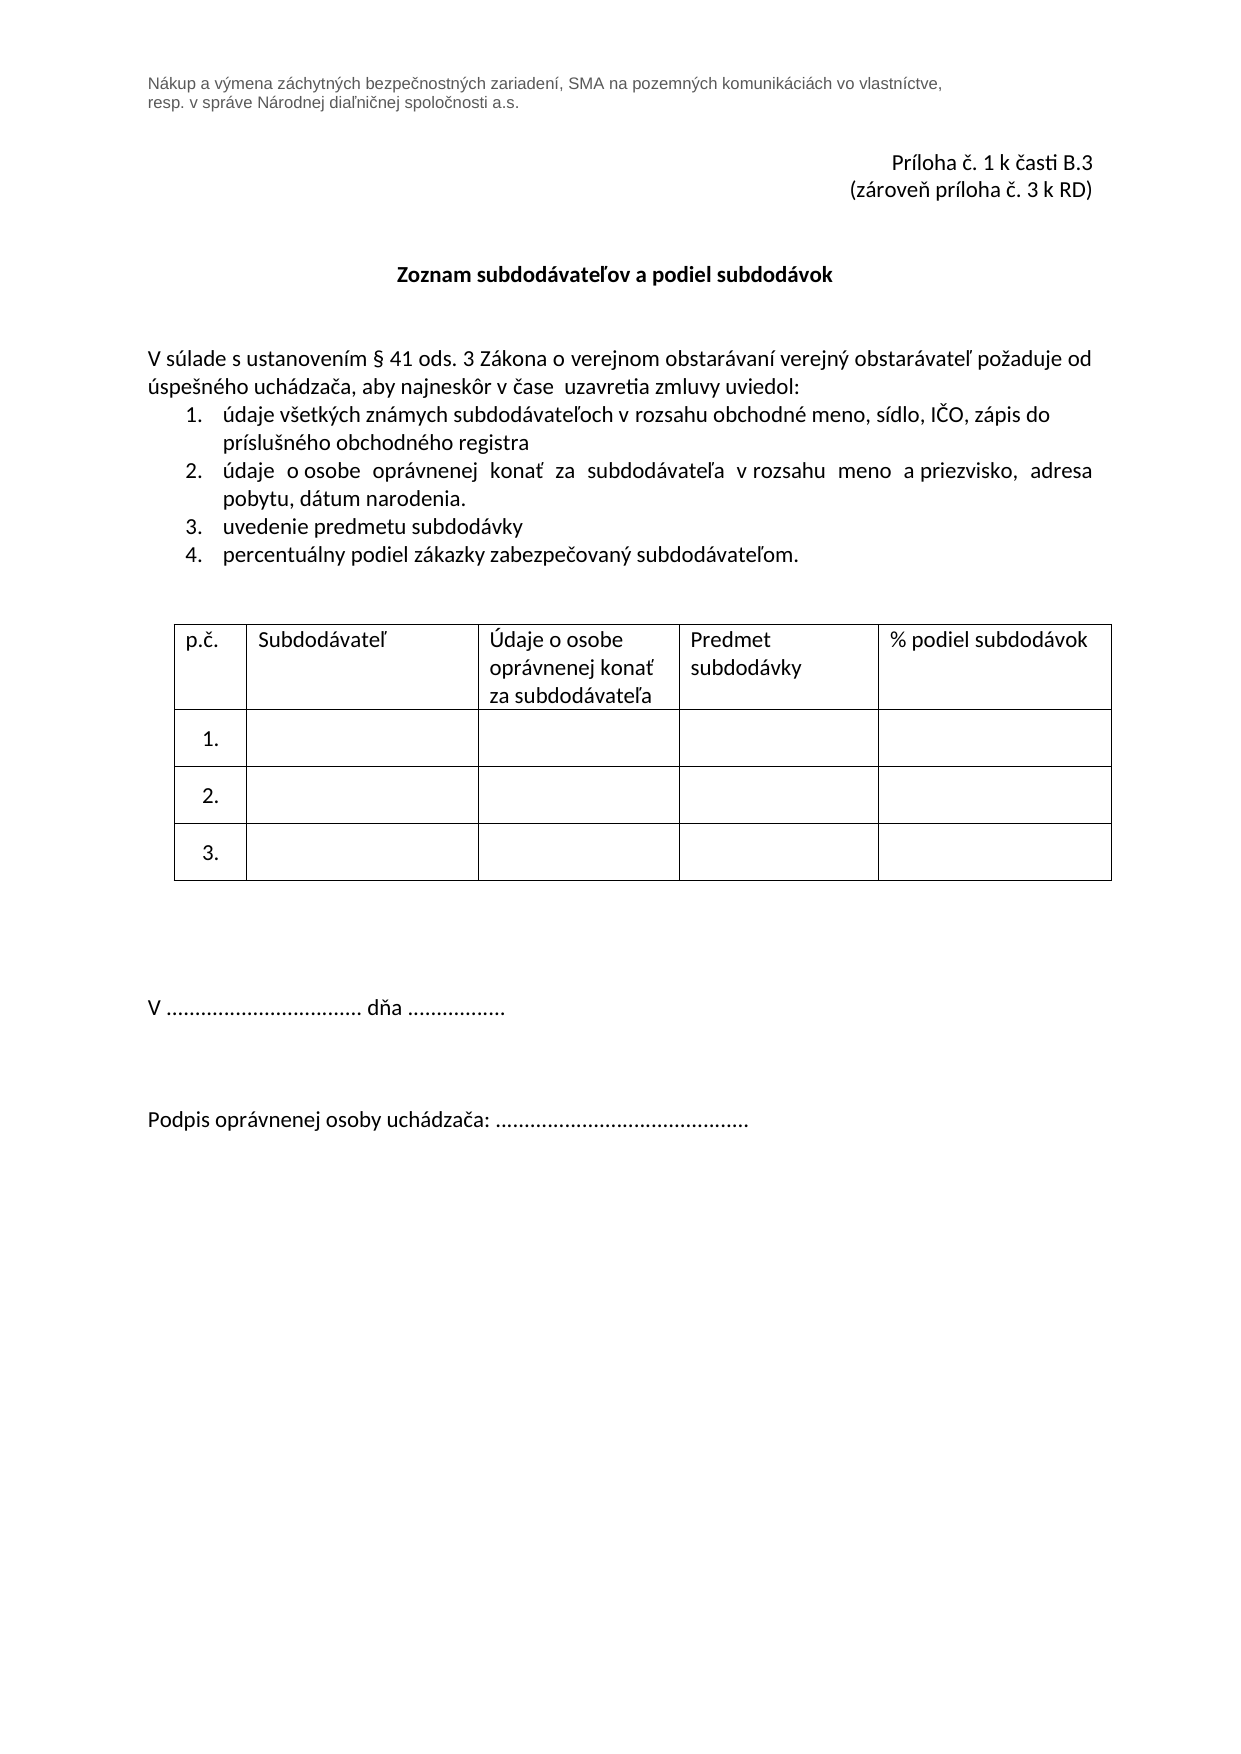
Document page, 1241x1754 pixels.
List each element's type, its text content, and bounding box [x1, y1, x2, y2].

text V súlade s ustanovením § 41 ods. 3 Zákona o verejnom obstarávaní verejný obstarávateľ požaduje od úspešného uchádzača, aby najneskôr v čase uzavretia zmluvy uviedol: [148, 344, 1093, 400]
table_cell [247, 767, 478, 823]
text Zoznam subdodávateľov a podiel subdodávok [148, 260, 1093, 288]
table_cell [247, 824, 478, 880]
table_cell 1. [175, 710, 246, 766]
list uvedenie predmetu subdodávky [185, 512, 1093, 540]
table_header p.č. [175, 625, 246, 709]
table_cell [879, 710, 1111, 766]
text Príloha č. 1 k časti B.3 [148, 148, 1093, 176]
table_cell [479, 710, 679, 766]
table_header Údaje o osobe oprávnenej konať za subdodávateľa [479, 625, 679, 709]
table_cell [680, 824, 878, 880]
text V .................................. dňa ................. [148, 993, 1093, 1021]
list údaje o osobe oprávnenej konať za subdodávateľa v rozsahu meno a priezvisko, adresa pobytu, dátum narodenia. [185, 456, 1093, 512]
table_cell [879, 824, 1111, 880]
table_cell [680, 767, 878, 823]
table_header Subdodávateľ [247, 625, 478, 709]
text (zároveň príloha č. 3 k RD) [148, 176, 1093, 204]
text Podpis oprávnenej osoby uchádzača: ............................................ [148, 1106, 1093, 1133]
table_cell [247, 710, 478, 766]
list percentuálny podiel zákazky zabezpečovaný subdodávateľom. [185, 540, 1093, 568]
table_header Predmet subdodávky [680, 625, 878, 709]
table_cell 2. [175, 767, 246, 823]
list údaje všetkých známych subdodávateľoch v rozsahu obchodné meno, sídlo, IČO, zápis do príslušného obchodného registra [185, 400, 1093, 456]
table_cell 3. [175, 824, 246, 880]
table_cell [479, 824, 679, 880]
table_cell [479, 767, 679, 823]
table_cell [879, 767, 1111, 823]
table_header % podiel subdodávok [879, 625, 1111, 709]
table_cell [680, 710, 878, 766]
